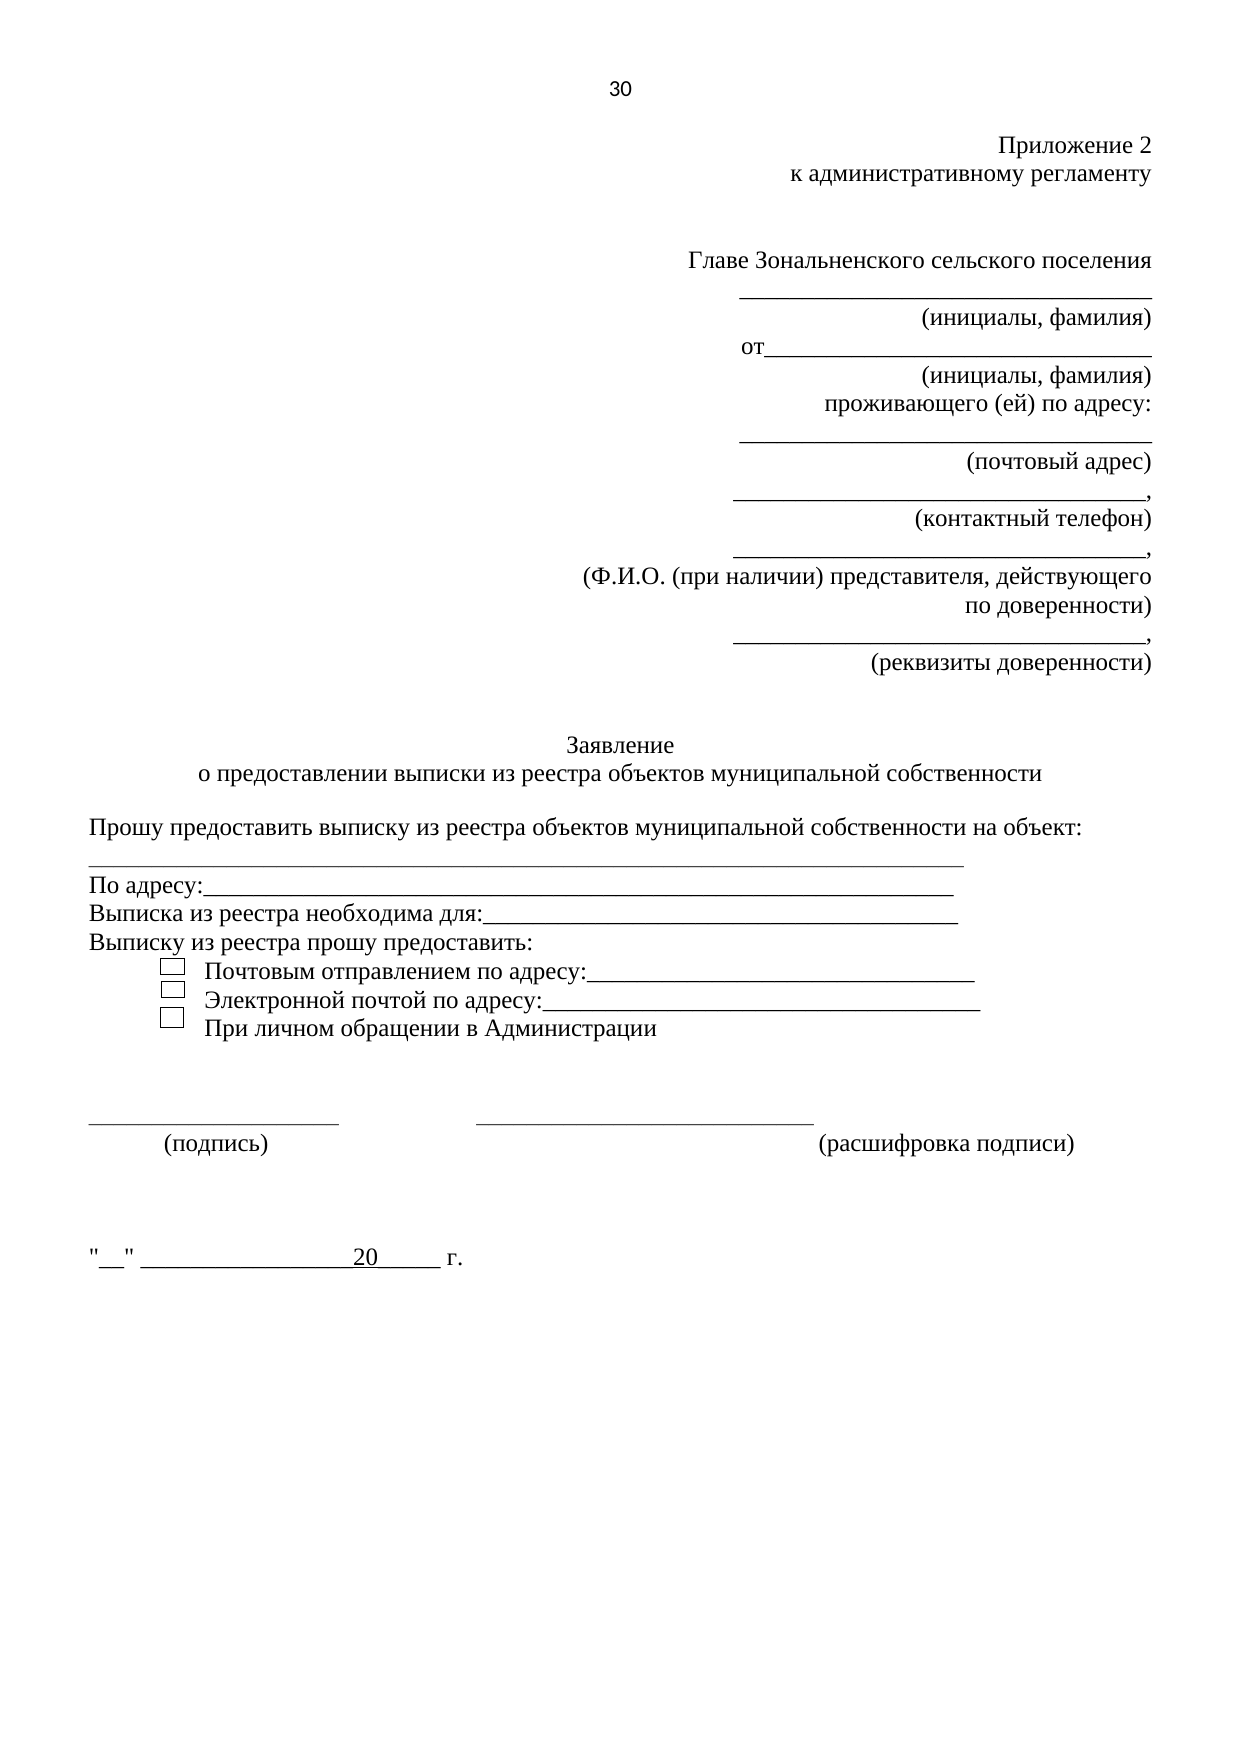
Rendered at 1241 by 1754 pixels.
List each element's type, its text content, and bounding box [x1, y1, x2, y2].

text Выписка из реестра необходима для:______________________________________ [89, 898, 1152, 927]
text Заявление о предоставлении выписки из реестра объектов муниципальной собственности [89, 730, 1152, 787]
text "__" _________________20_____ г. [89, 1242, 1152, 1271]
text ____________________ ___________________________ [89, 1099, 1152, 1128]
text Прошу предоставить выписку из реестра объектов муниципальной собственности на объект: [89, 812, 1152, 841]
text Выписку из реестра прошу предоставить: [89, 927, 1152, 956]
text (подпись) (расшифровка подписи) [89, 1128, 1152, 1242]
text По адресу:____________________________________________________________ [89, 870, 1152, 898]
text Почтовым отправлением по адресу:_______________________________ [89, 956, 1152, 985]
text ______________________________________________________________________ [89, 841, 1152, 870]
text Электронной почтой по адресу:___________________________________ [89, 985, 1152, 1013]
text При личном обращении в Администрации [89, 1013, 1152, 1042]
text к административному регламенту [89, 158, 1152, 187]
text Главе Зональненского сельского поселения _________________________________ (инициалы, фамилия) от_______________________________ (инициалы, фамилия) проживающего (ей) по адресу: _________________________________ (почтовый адрес) _________________________________, (контактный телефон) _________________________________, (Ф.И.О. (при наличии) представителя, действующего по доверенности) _________________________________, (реквизиты доверенности) [89, 245, 1152, 676]
text Приложение 2 [89, 130, 1152, 158]
